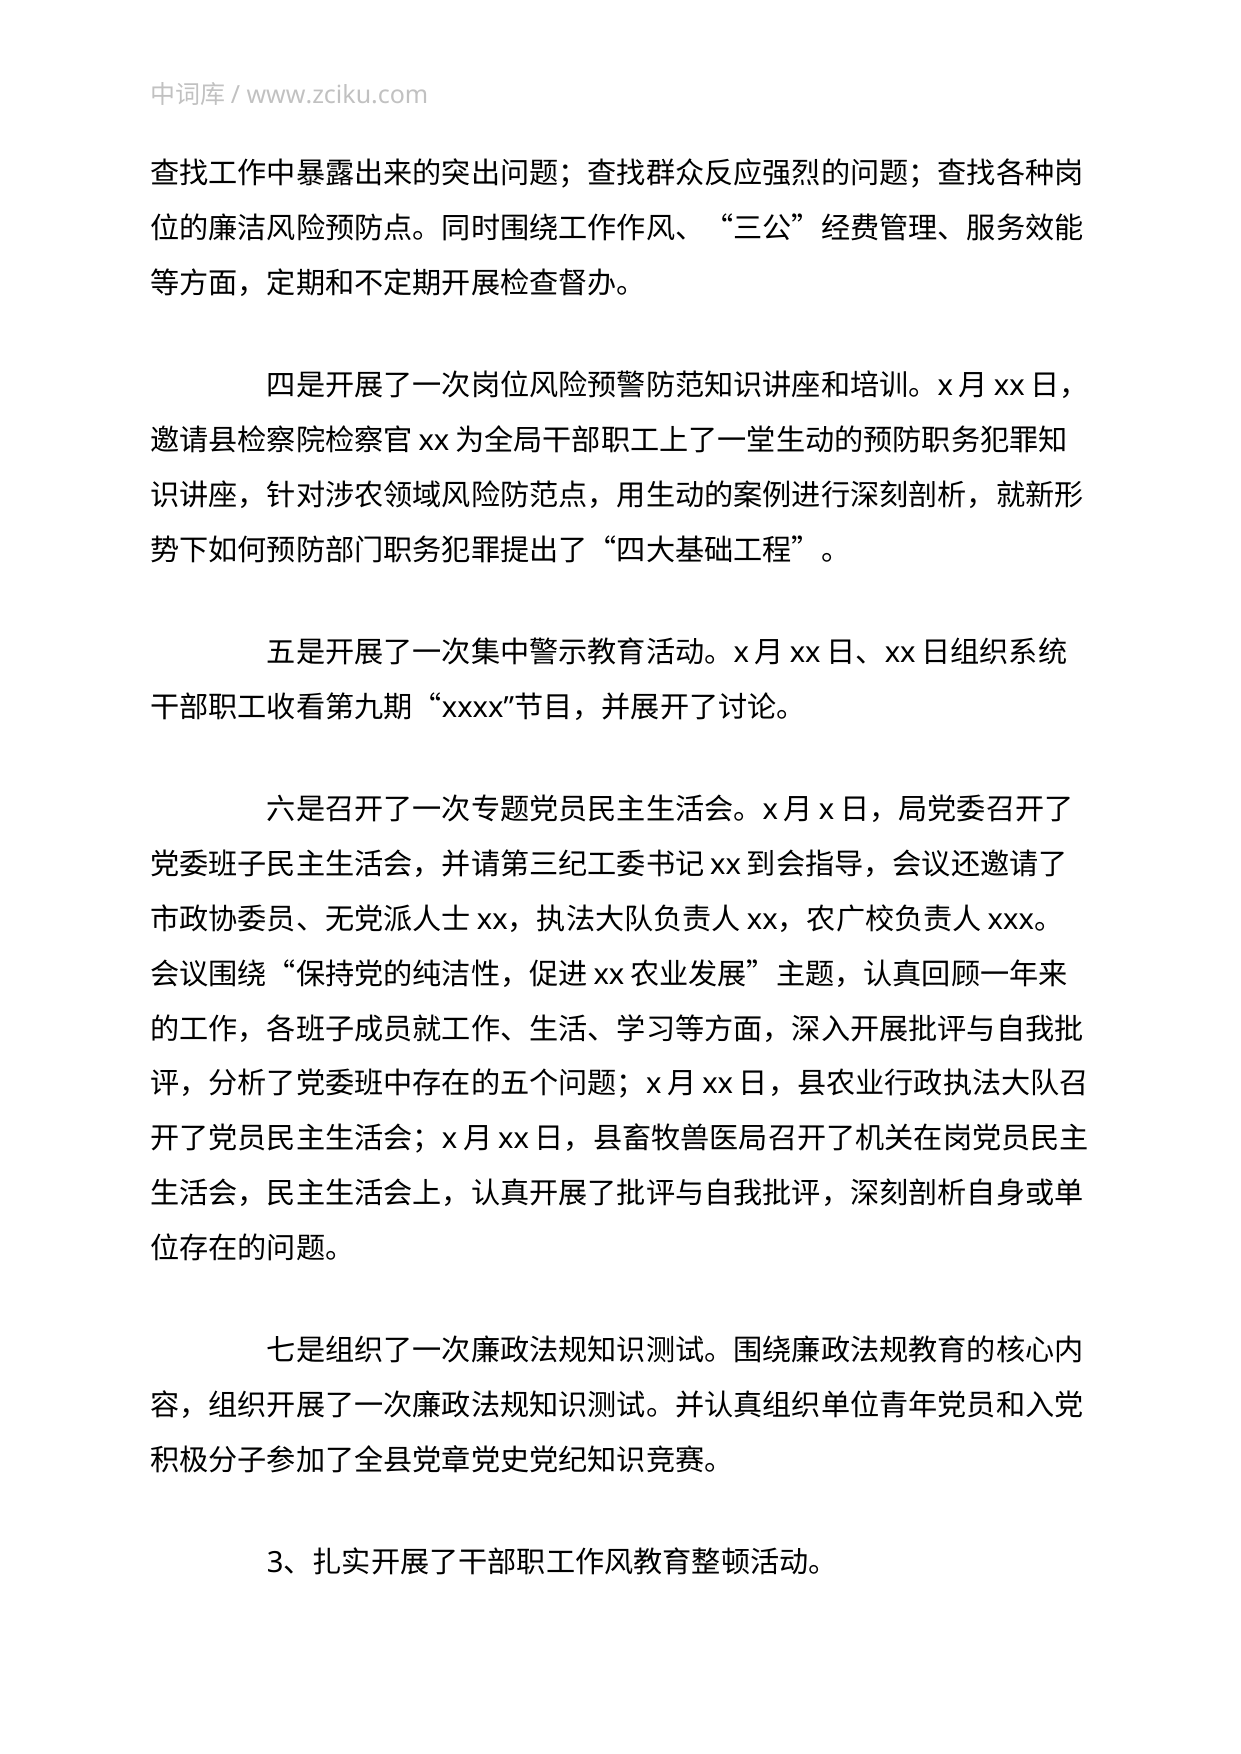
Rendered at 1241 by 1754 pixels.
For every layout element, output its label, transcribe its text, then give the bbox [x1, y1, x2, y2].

text 五是开展了一次集中警示教育活动。x月xx日、xx日组织系统干部职工收看第九期“xxxx”节目，并展开了讨论。 [150, 628, 1090, 726]
text 3、扎实开展了干部职工作风教育整顿活动。 [150, 1538, 1090, 1581]
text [150, 150, 1090, 302]
text 六是召开了一次专题党员民主生活会。x月x日，局党委召开了党委班子民主生活会，并请第三纪工委书记xx到会指导，会议还邀请了市政协委员、无党派人士xx，执法大队负责人xx，农广校负责人xxx。会议围绕“保持党的纯洁性，促进xx农业发展”主题，认真回顾一年来的工作，各班子成员就工作、生活、学习等方面，深入开展批评与自我批评，分析了党委班中存在的五个问题；x月xx日，县农业行政执法大队召开了党员民主生活会；x月xx日，县畜牧兽医局召开了机关在岗党员民主生活会，民主生活会上，认真开展了批评与自我批评，深刻剖析自身或单位存在的问题。 [150, 785, 1090, 1267]
text 四是开展了一次岗位风险预警防范知识讲座和培训。x月xx日，邀请县检察院检察官xx为全局干部职工上了一堂生动的预防职务犯罪知识讲座，针对涉农领域风险防范点，用生动的案例进行深刻剖析，就新形势下如何预防部门职务犯罪提出了“四大基础工程”。 [150, 362, 1090, 569]
text 七是组织了一次廉政法规知识测试。围绕廉政法规教育的核心内容，组织开展了一次廉政法规知识测试。并认真组织单位青年党员和入党积极分子参加了全县党章党史党纪知识竞赛。 [150, 1327, 1090, 1479]
